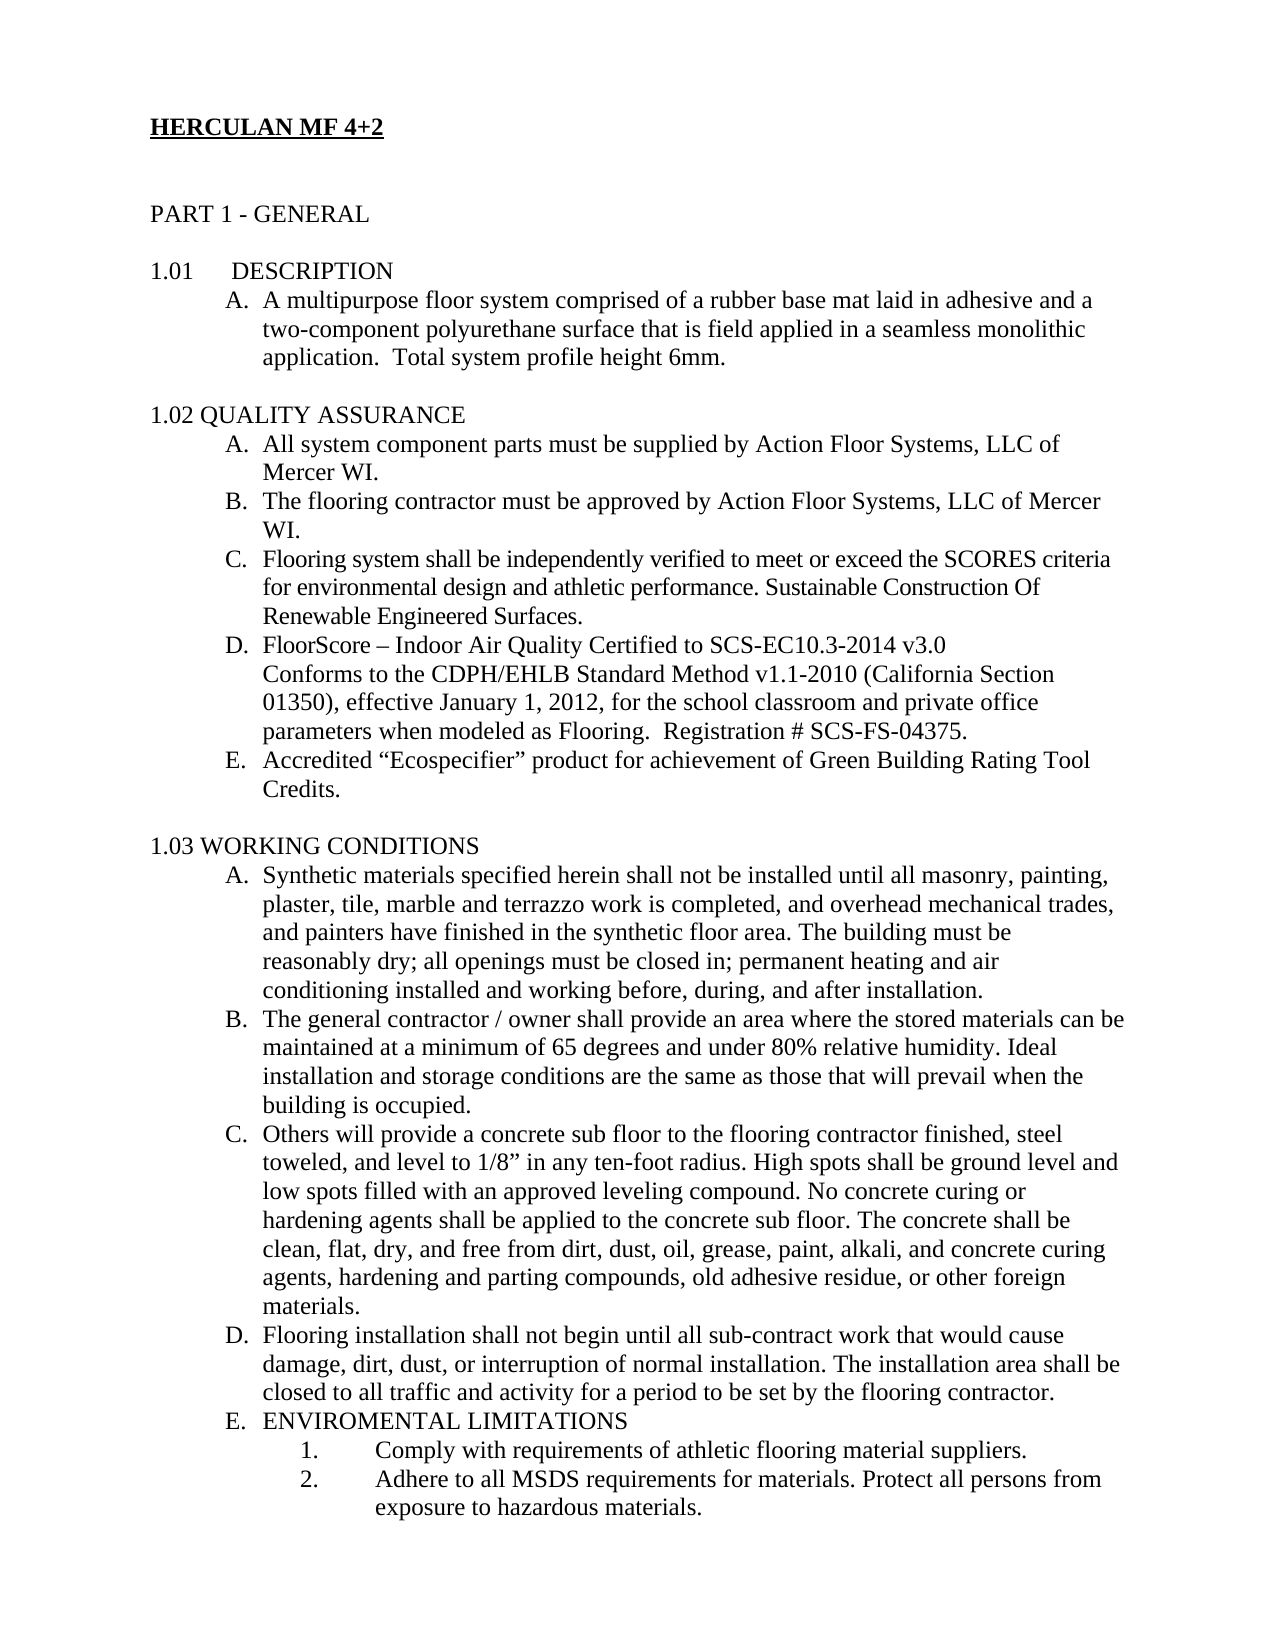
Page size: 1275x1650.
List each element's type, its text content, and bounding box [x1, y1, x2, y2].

list The flooring contractor must be approved by Action Floor Systems, LLC of Mercer WI. [225, 486, 1125, 544]
list Synthetic materials specified herein shall not be installed until all masonry, painting, plaster, tile, marble and terrazzo work is completed, and overhead mechanical trades, and painters have finished in the synthetic floor area. The building must be reasonably dry; all openings must be closed in; permanent heating and air conditioning installed and working before, during, and after installation. [225, 860, 1125, 1004]
text PART 1 - GENERAL [150, 199, 1125, 227]
list Comply with requirements of athletic flooring material suppliers. [300, 1435, 1125, 1464]
text E. Accredited “Ecospecifier” product for achievement of Green Building Rating Tool Credits. [225, 745, 1125, 802]
text Conforms to the CDPH/EHLB Standard Method v1.1-2010 (California Section 01350), effective January 1, 2012, for the school classroom and private office parameters when modeled as Flooring. Registration # SCS-FS-04375. [262, 659, 1125, 745]
list Adhere to all MSDS requirements for materials. Protect all persons from exposure to hazardous materials. [300, 1464, 1125, 1521]
text 1.02 QUALITY ASSURANCE [150, 400, 1125, 429]
list Others will provide a concrete sub floor to the flooring contractor finished, steel toweled, and level to 1/8” in any ten-foot radius. High spots shall be ground level and low spots filled with an approved leveling compound. No concrete curing or hardening agents shall be applied to the concrete sub floor. The concrete shall be clean, flat, dry, and free from dirt, dust, oil, grease, paint, alkali, and concrete curing agents, hardening and parting compounds, old adhesive residue, or other foreign materials. [225, 1119, 1125, 1320]
list A multipurpose floor system comprised of a rubber base mat laid in adhesive and a two-component polyurethane surface that is field applied in a seamless monolithic application. Total system profile height 6mm. [225, 285, 1125, 371]
text HERCULAN MF 4+2 [150, 112, 1125, 141]
text 1.03 WORKING CONDITIONS [150, 831, 1125, 860]
list Flooring system shall be independently verified to meet or exceed the SCORES criteria for environmental design and athletic performance. Sustainable Construction Of Renewable Engineered Surfaces. [225, 544, 1125, 630]
list ENVIROMENTAL LIMITATIONS [225, 1406, 1125, 1435]
list The general contractor / owner shall provide an area where the stored materials can be maintained at a minimum of 65 degrees and under 80% relative humidity. Ideal installation and storage conditions are the same as those that will prevail when the building is occupied. [225, 1004, 1125, 1119]
list All system component parts must be supplied by Action Floor Systems, LLC of Mercer WI. [225, 429, 1125, 486]
list Flooring installation shall not begin until all sub-contract work that would cause damage, dirt, dust, or interruption of normal installation. The installation area shall be closed to all traffic and activity for a period to be set by the flooring contractor. [225, 1320, 1125, 1406]
list FloorScore – Indoor Air Quality Certified to SCS-EC10.3-2014 v3.0 [225, 630, 1125, 659]
list DESCRIPTION [150, 256, 1125, 285]
